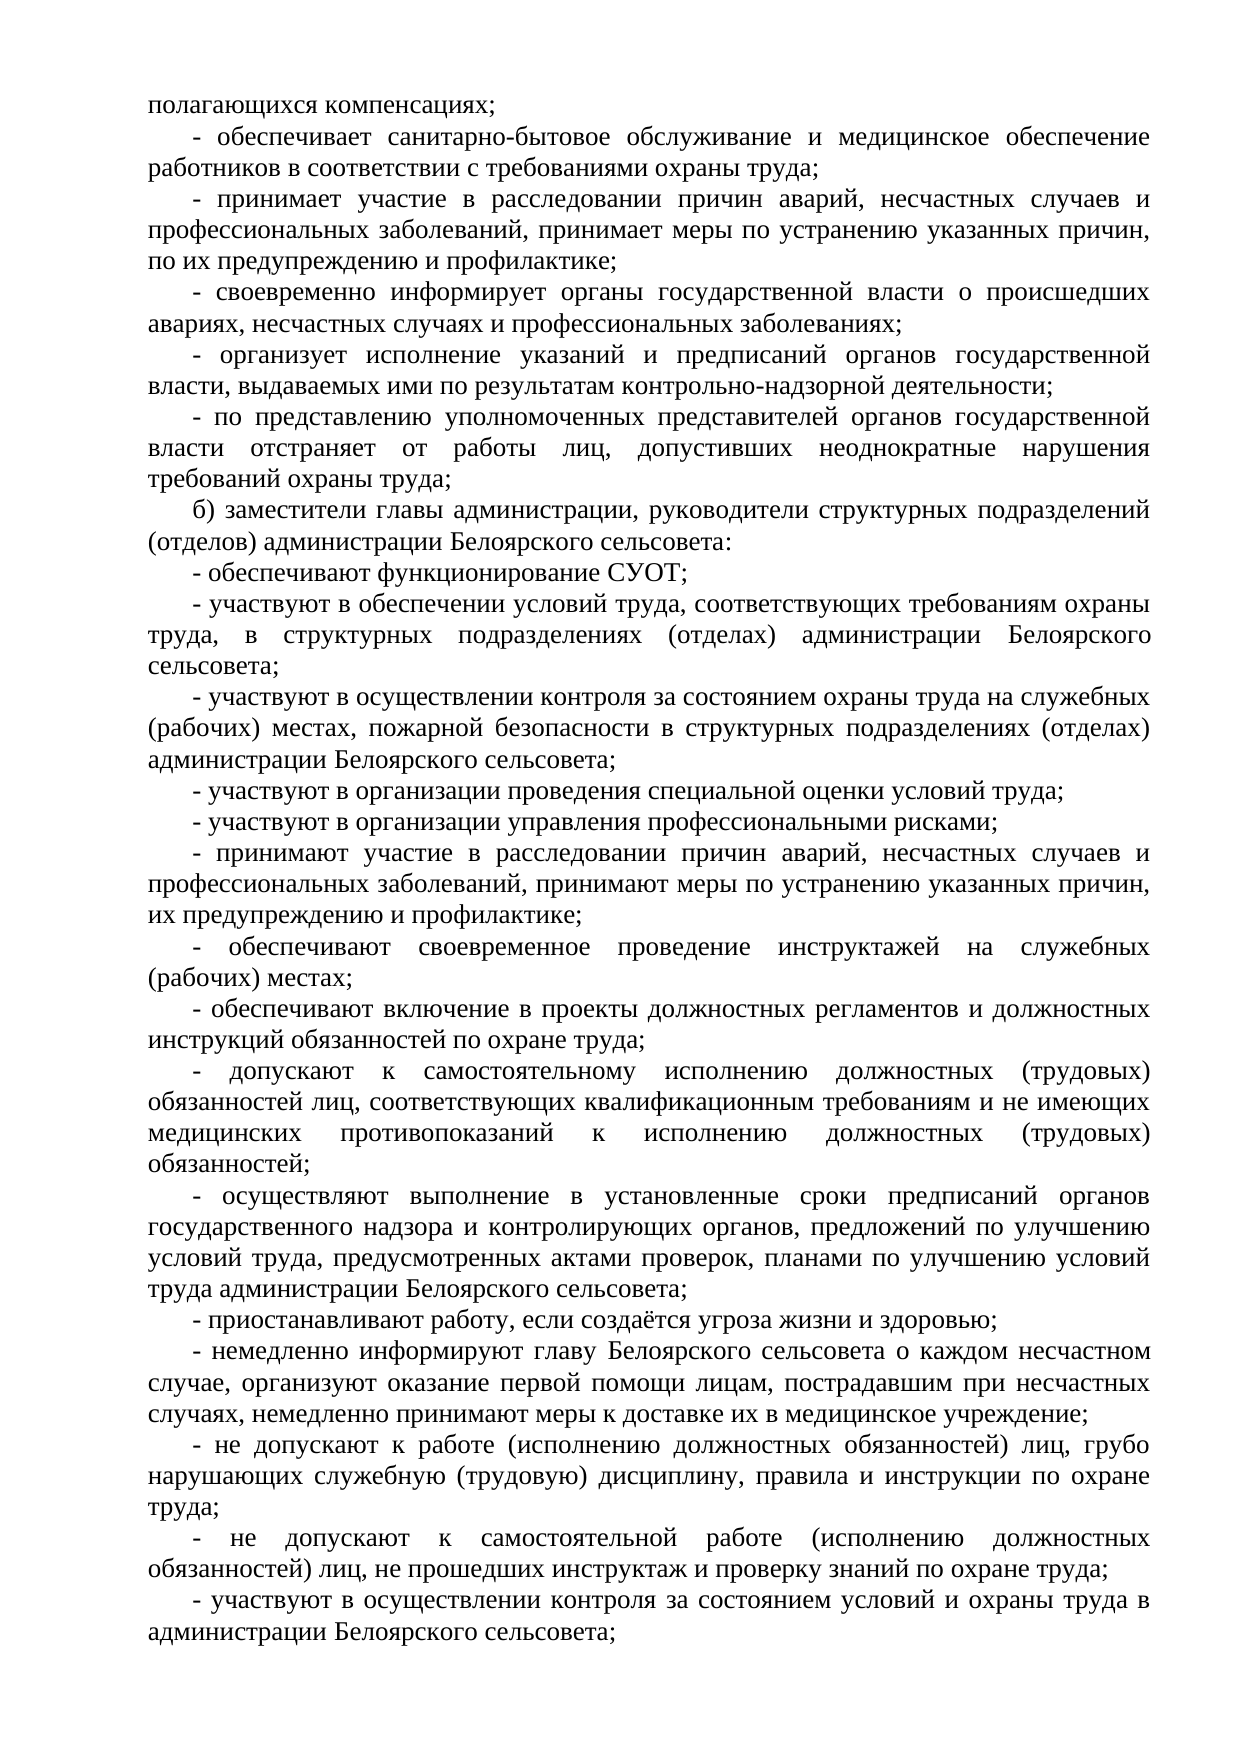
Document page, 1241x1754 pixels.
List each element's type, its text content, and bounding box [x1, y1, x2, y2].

text - участвуют в осуществлении контроля за состоянием охраны труда на служебных (рабочих) местах, пожарной безопасности в структурных подразделениях (отделах) администрации Белоярского сельсовета; [148, 680, 1152, 774]
text - приостанавливают работу, если создаётся угроза жизни и здоровью; [148, 1303, 1152, 1334]
text - обеспечивают своевременное проведение инструктажей на служебных (рабочих) местах; [148, 929, 1152, 992]
text - организует исполнение указаний и предписаний органов государственной власти, выдаваемых ими по результатам контрольно-надзорной деятельности; [148, 338, 1152, 400]
text - участвуют в организации проведения специальной оценки условий труда; [148, 774, 1152, 805]
text - своевременно информирует органы государственной власти о происшедших авариях, несчастных случаях и профессиональных заболеваниях; [148, 276, 1152, 338]
text - допускают к самостоятельному исполнению должностных (трудовых) обязанностей лиц, соответствующих квалификационным требованиям и не имеющих медицинских противопоказаний к исполнению должностных (трудовых) обязанностей; [148, 1054, 1152, 1179]
text - участвуют в организации управления профессиональными рисками; [148, 805, 1152, 836]
text б) заместители главы администрации, руководители структурных подразделений (отделов) администрации Белоярского сельсовета: [148, 493, 1152, 556]
text - не допускают к самостоятельной работе (исполнению должностных обязанностей) лиц, не прошедших инструктаж и проверку знаний по охране труда; [148, 1521, 1152, 1584]
text - обеспечивают включение в проекты должностных регламентов и должностных инструкций обязанностей по охране труда; [148, 992, 1152, 1054]
text - участвуют в осуществлении контроля за состоянием условий и охраны труда в администрации Белоярского сельсовета; [148, 1584, 1152, 1646]
text - участвуют в обеспечении условий труда, соответствующих требованиям охраны труда, в структурных подразделениях (отделах) администрации Белоярского сельсовета; [148, 587, 1152, 680]
text - обеспечивает санитарно-бытовое обслуживание и медицинское обеспечение работников в соответствии с требованиями охраны труда; [148, 120, 1152, 182]
text - по представлению уполномоченных представителей органов государственной власти отстраняет от работы лиц, допустивших неоднократные нарушения требований охраны труда; [148, 400, 1152, 493]
text - осуществляют выполнение в установленные сроки предписаний органов государственного надзора и контролирующих органов, предложений по улучшению условий труда, предусмотренных актами проверок, планами по улучшению условий труда администрации Белоярского сельсовета; [148, 1179, 1152, 1303]
text - принимают участие в расследовании причин аварий, несчастных случаев и профессиональных заболеваний, принимают меры по устранению указанных причин, их предупреждению и профилактике; [148, 836, 1152, 929]
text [148, 89, 1152, 120]
text - немедленно информируют главу Белоярского сельсовета о каждом несчастном случае, организуют оказание первой помощи лицам, пострадавшим при несчастных случаях, немедленно принимают меры к доставке их в медицинское учреждение; [148, 1334, 1152, 1428]
text - не допускают к работе (исполнению должностных обязанностей) лиц, грубо нарушающих служебную (трудовую) дисциплину, правила и инструкции по охране труда; [148, 1428, 1152, 1521]
text - принимает участие в расследовании причин аварий, несчастных случаев и профессиональных заболеваний, принимает меры по устранению указанных причин, по их предупреждению и профилактике; [148, 182, 1152, 276]
text - обеспечивают функционирование СУОТ; [148, 556, 1152, 587]
